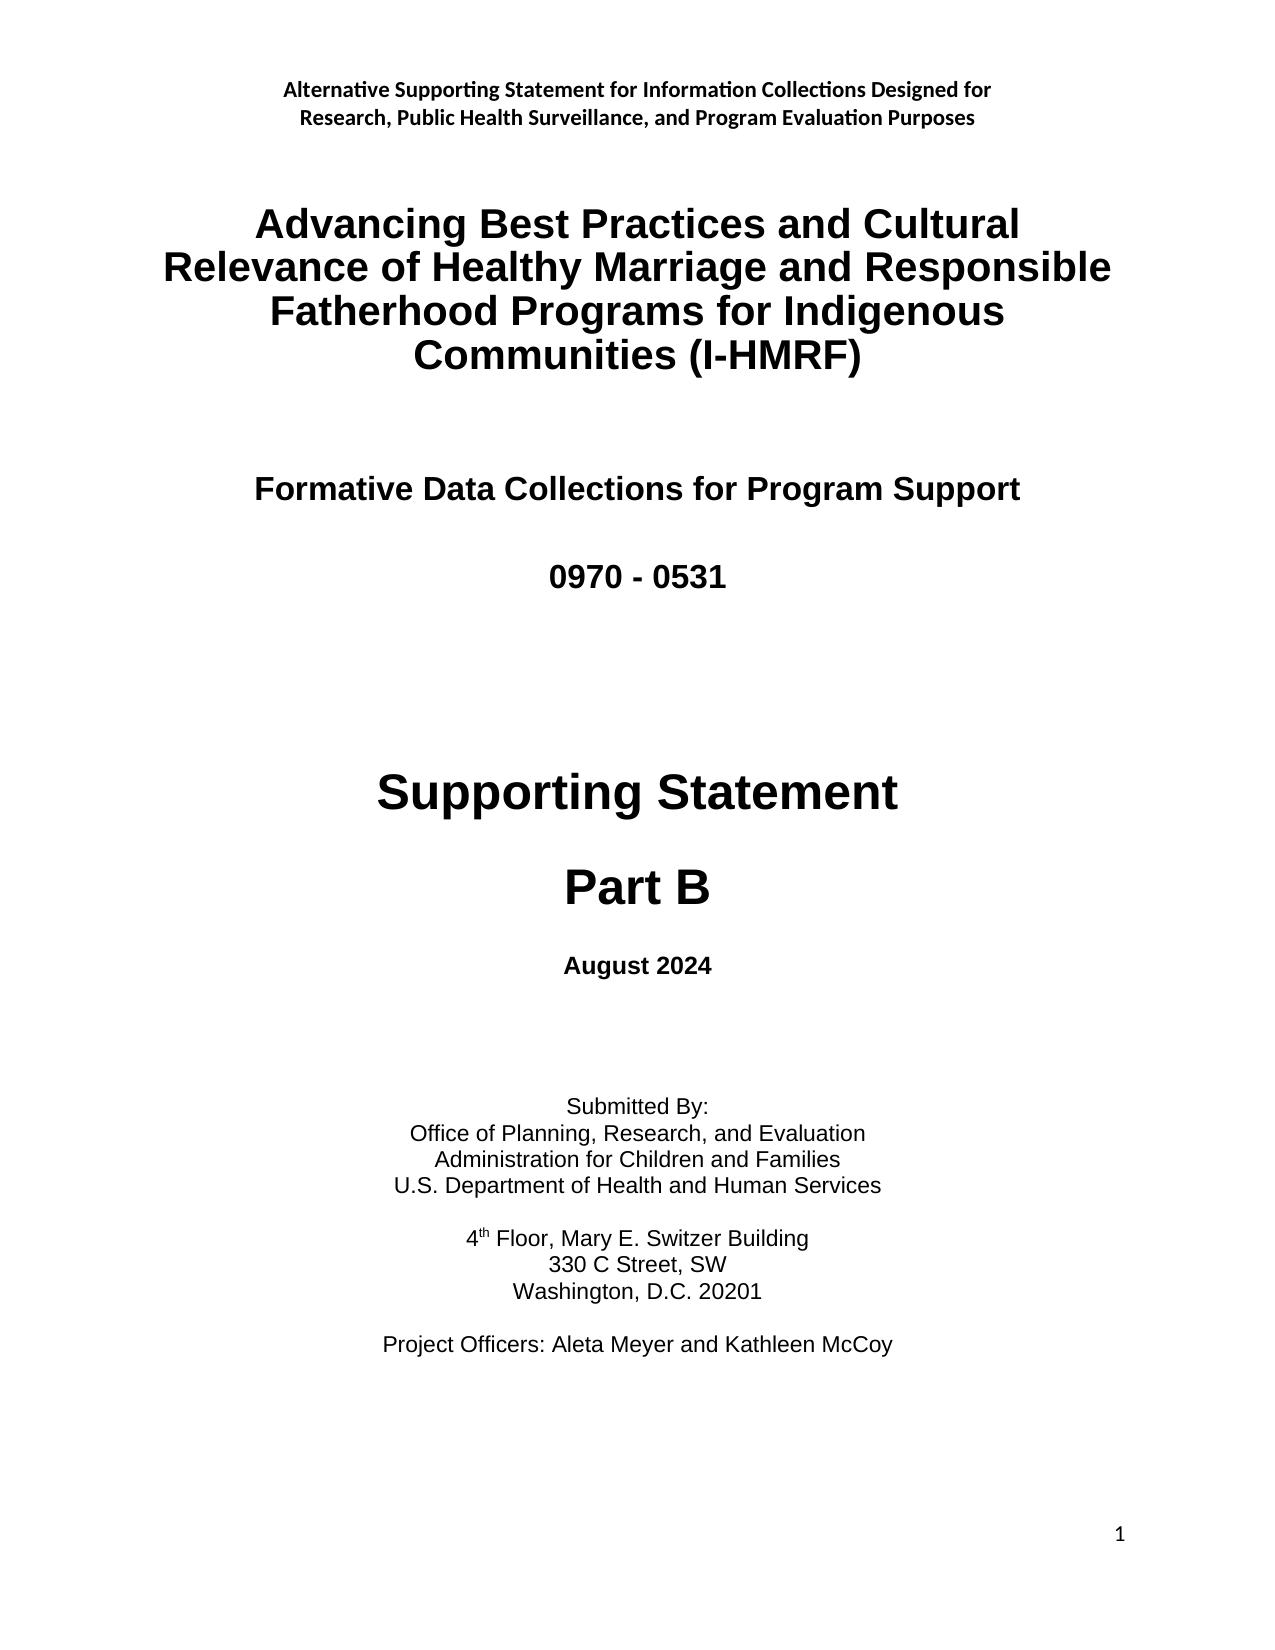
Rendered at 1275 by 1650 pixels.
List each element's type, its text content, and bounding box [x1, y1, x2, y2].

text Project Officers: Aleta Meyer and Kathleen McCoy [150, 1331, 1125, 1357]
text U.S. Department of Health and Human Services [150, 1172, 1125, 1199]
text 330 C Street, SW [150, 1251, 1125, 1278]
title Advancing Best Practices and Cultural Relevance of Healthy Marriage and Responsible Fatherhood Programs for Indigenous Communities (I-HMRF) [150, 203, 1125, 378]
text August 2024 [150, 952, 1125, 979]
text 4th Floor, Mary E. Switzer Building [150, 1225, 1125, 1251]
title Formative Data Collections for Program Support [150, 466, 1125, 509]
text Office of Planning, Research, and Evaluation [150, 1120, 1125, 1146]
text Part B [150, 857, 1125, 915]
title 0970 - 0531 [150, 553, 1125, 597]
text Submitted By: [150, 1093, 1125, 1120]
text Supporting Statement [150, 762, 1125, 820]
text Administration for Children and Families [150, 1146, 1125, 1172]
text Washington, D.C. 20201 [150, 1278, 1125, 1304]
